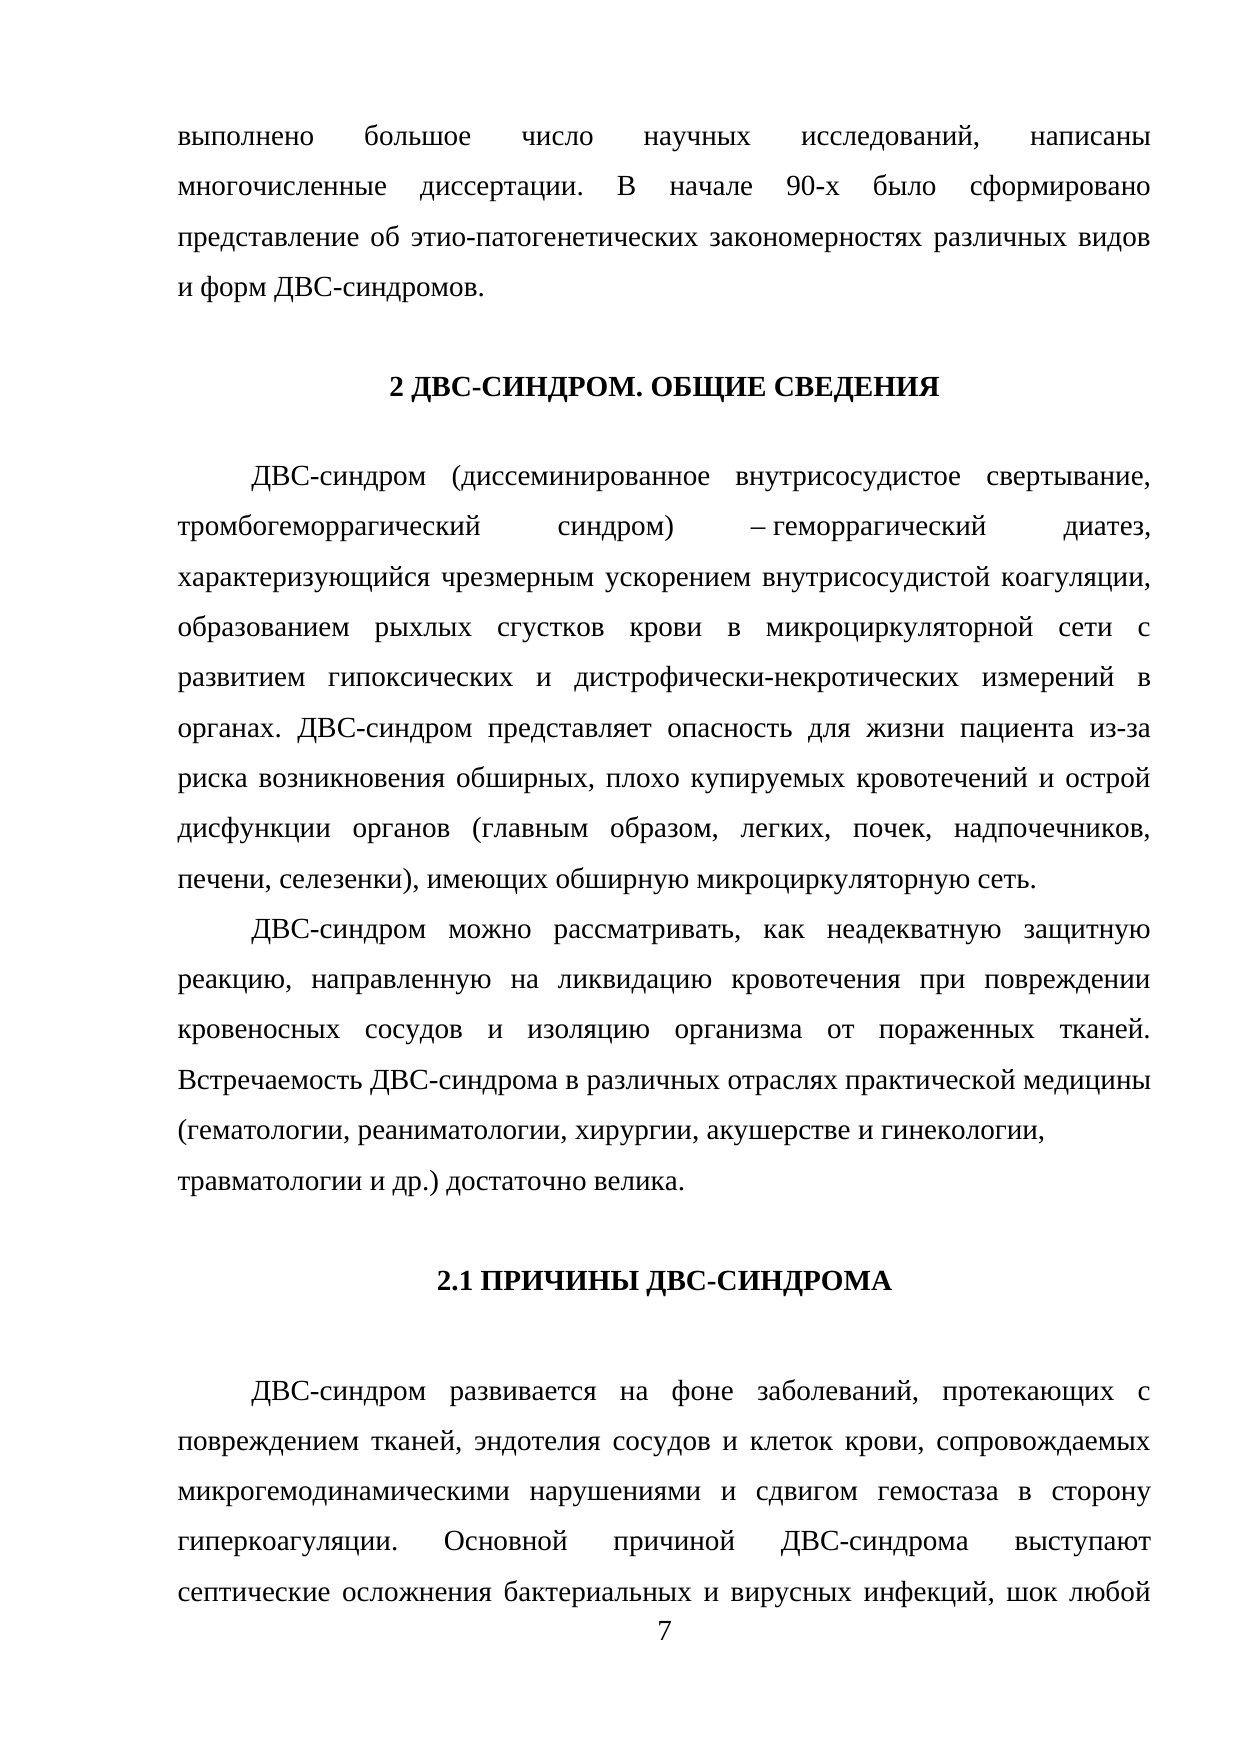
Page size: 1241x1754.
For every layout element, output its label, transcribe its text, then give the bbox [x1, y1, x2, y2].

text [177, 1373, 1152, 1607]
text ДВС-синдром можно рассматривать, как неадекватную защитную реакцию, направленную на ликвидацию кровотечения при повреждении кровеносных сосудов и изоляцию организма от пораженных тканей. Встречаемость ДВС-синдрома в различных отраслях практической медицины (гематологии, реаниматологии, хирургии, акушерстве и гинекологии, травматологии и др.) достаточно велика. [177, 911, 1152, 1196]
subtitle 2.1 ПРИЧИНЫ ДВС-СИНДРОМА [177, 1263, 1152, 1296]
subtitle 2 ДВС-СИНДРОМ. ОБЩИЕ СВЕДЕНИЯ [177, 369, 1152, 403]
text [177, 118, 1152, 303]
text ДВС-синдром (диссеминированное внутрисосудистое свертывание, тромбогеморрагический синдром) – геморрагический диатез, характеризующийся чрезмерным ускорением внутрисосудистой коагуляции, образованием рыхлых сгустков крови в микроциркуляторной сети с развитием гипоксических и дистрофически-некротических измерений в органах. ДВС-синдром представляет опасность для жизни пациента из-за риска возникновения обширных, плохо купируемых кровотечений и острой дисфункции органов (главным образом, легких, почек, надпочечников, печени, селезенки), имеющих обширную микроциркуляторную сеть. [177, 458, 1152, 894]
